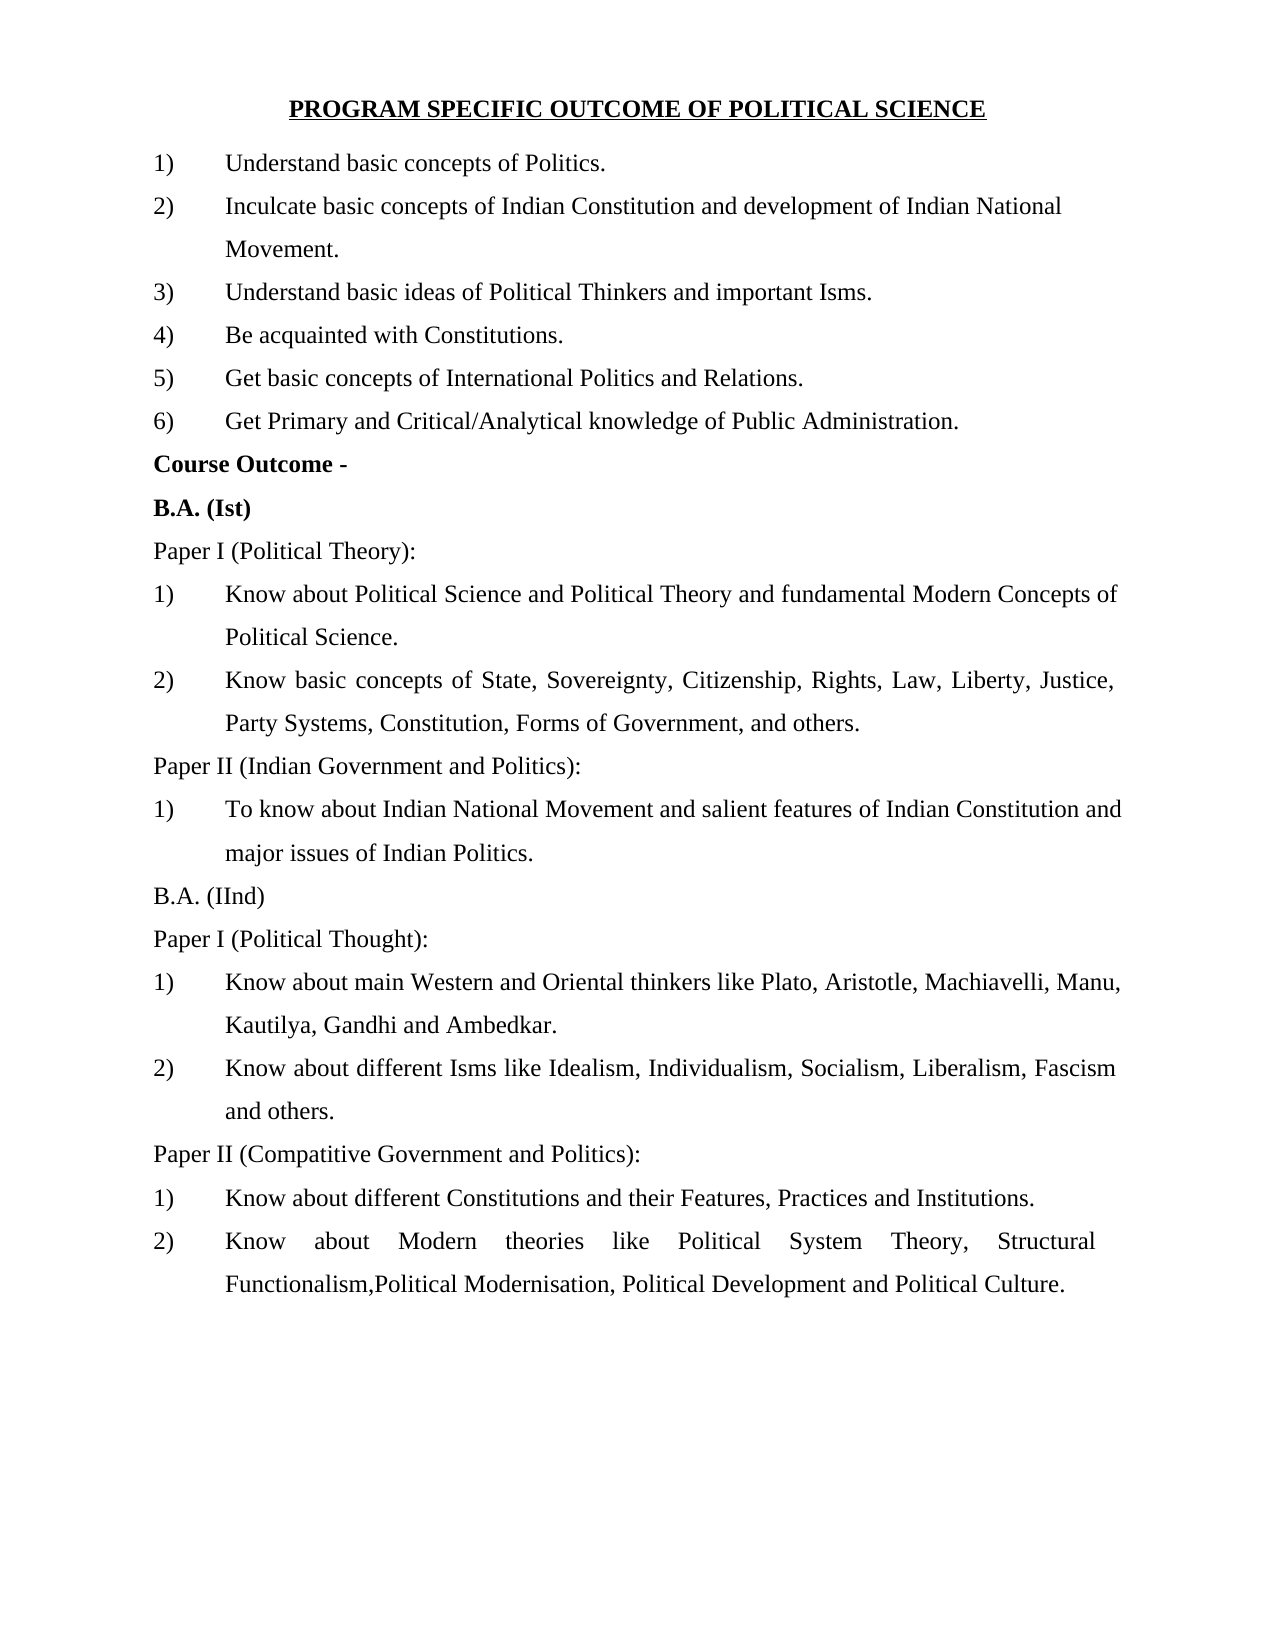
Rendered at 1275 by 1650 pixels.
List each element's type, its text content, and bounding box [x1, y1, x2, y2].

text 1) Know about different Constitutions and their Features, Practices and Institutions. [153, 1183, 1125, 1211]
text major issues of Indian Politics. [153, 838, 1125, 866]
text Course Outcome - [153, 449, 1125, 478]
text 6) Get Primary and Critical/Analytical knowledge of Public Administration. [153, 406, 1125, 435]
text Paper I (Political Theory): [153, 536, 1125, 564]
text B.A. (IInd) [153, 881, 1125, 909]
text 4) Be acquainted with Constitutions. [153, 320, 1125, 349]
text Movement. [153, 234, 1125, 263]
text 2) Inculcate basic concepts of Indian Constitution and development of Indian National [153, 191, 1125, 219]
list To know about Indian National Movement and salient features of Indian Constitution and [153, 794, 1125, 823]
text 2) Know basic concepts of State, Sovereignty, Citizenship, Rights, Law, Liberty, Justice, Party Systems, Constitution, Forms of Government, and others. [153, 665, 1125, 737]
text 1) Understand basic concepts of Politics. [153, 148, 1125, 176]
text 1) Know about Political Science and Political Theory and fundamental Modern Concepts of Political Science. [153, 579, 1125, 651]
text 3) Understand basic ideas of Political Thinkers and important Isms. [153, 277, 1125, 306]
text B.A. (Ist) [153, 493, 1125, 521]
text Paper I (Political Thought): [153, 924, 1125, 953]
text Paper II (Indian Government and Politics): [153, 751, 1125, 780]
text Kautilya, Gandhi and Ambedkar. [153, 1010, 1125, 1039]
list Know about different Isms like Idealism, Individualism, Socialism, Liberalism, Fascism and others. [153, 1053, 1125, 1125]
text PROGRAM SPECIFIC OUTCOME OF POLITICAL SCIENCE [150, 94, 1125, 122]
text 2) Know about Modern theories like Political System Theory, Structural Functionalism,Political Modernisation, Political Development and Political Culture. [153, 1226, 1125, 1298]
text Paper II (Compatitive Government and Politics): [153, 1139, 1125, 1168]
text 5) Get basic concepts of International Politics and Relations. [153, 363, 1125, 392]
list Know about main Western and Oriental thinkers like Plato, Aristotle, Machiavelli, Manu, [153, 967, 1125, 996]
